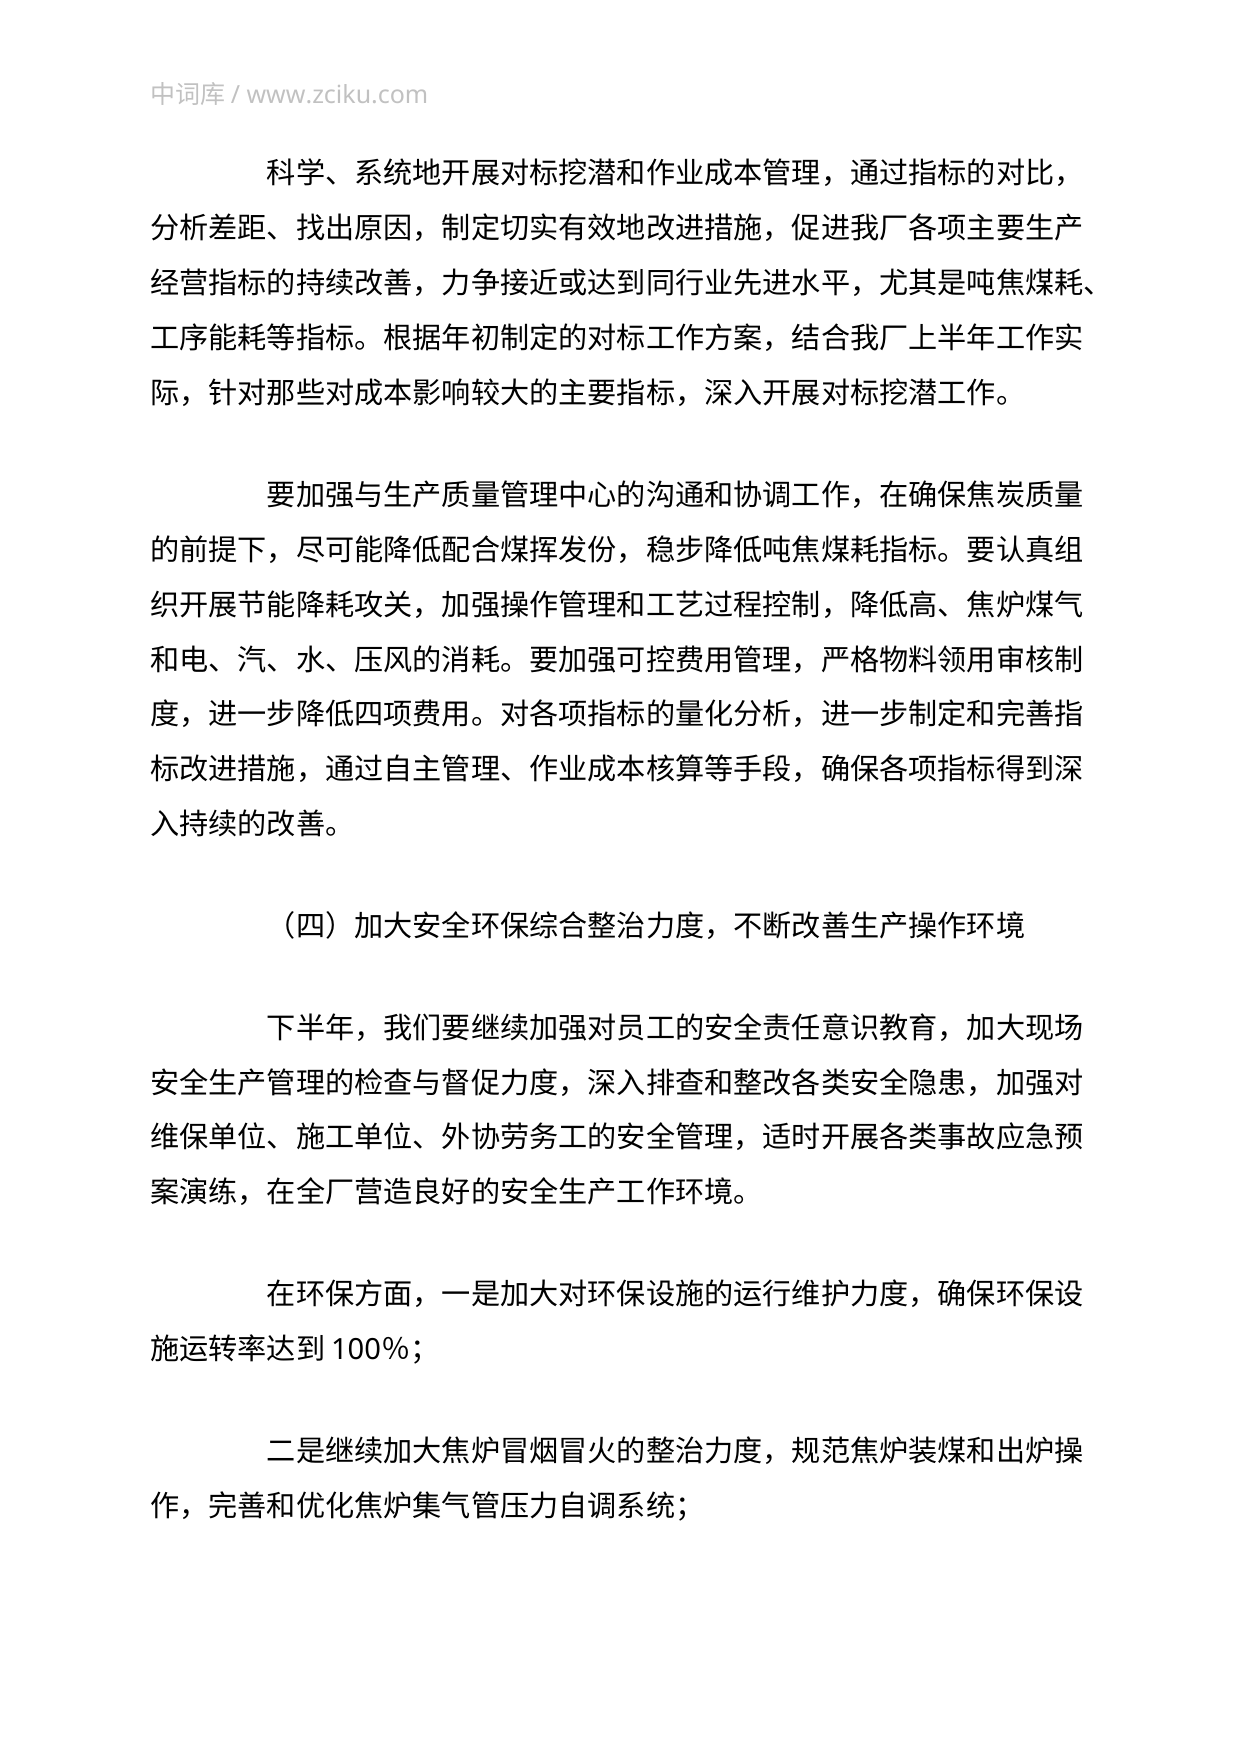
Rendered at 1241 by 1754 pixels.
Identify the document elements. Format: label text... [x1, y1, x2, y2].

text （四）加大安全环保综合整治力度，不断改善生产操作环境 [150, 902, 1090, 945]
text 在环保方面，一是加大对环保设施的运行维护力度，确保环保设施运转率达到100％； [150, 1271, 1090, 1368]
text 要加强与生产质量管理中心的沟通和协调工作，在确保焦炭质量的前提下，尽可能降低配合煤挥发份，稳步降低吨焦煤耗指标。要认真组织开展节能降耗攻关，加强操作管理和工艺过程控制，降低高、焦炉煤气和电、汽、水、压风的消耗。要加强可控费用管理，严格物料领用审核制度，进一步降低四项费用。对各项指标的量化分析，进一步制定和完善指标改进措施，通过自主管理、作业成本核算等手段，确保各项指标得到深入持续的改善。 [150, 471, 1090, 843]
text 二是继续加大焦炉冒烟冒火的整治力度，规范焦炉装煤和出炉操作，完善和优化焦炉集气管压力自调系统； [150, 1428, 1090, 1525]
text 科学、系统地开展对标挖潜和作业成本管理，通过指标的对比，分析差距、找出原因，制定切实有效地改进措施，促进我厂各项主要生产经营指标的持续改善，力争接近或达到同行业先进水平，尤其是吨焦煤耗、工序能耗等指标。根据年初制定的对标工作方案，结合我厂上半年工作实际，针对那些对成本影响较大的主要指标，深入开展对标挖潜工作。 [150, 150, 1090, 412]
text 下半年，我们要继续加强对员工的安全责任意识教育，加大现场安全生产管理的检查与督促力度，深入排查和整改各类安全隐患，加强对维保单位、施工单位、外协劳务工的安全管理，适时开展各类事故应急预案演练，在全厂营造良好的安全生产工作环境。 [150, 1004, 1090, 1211]
